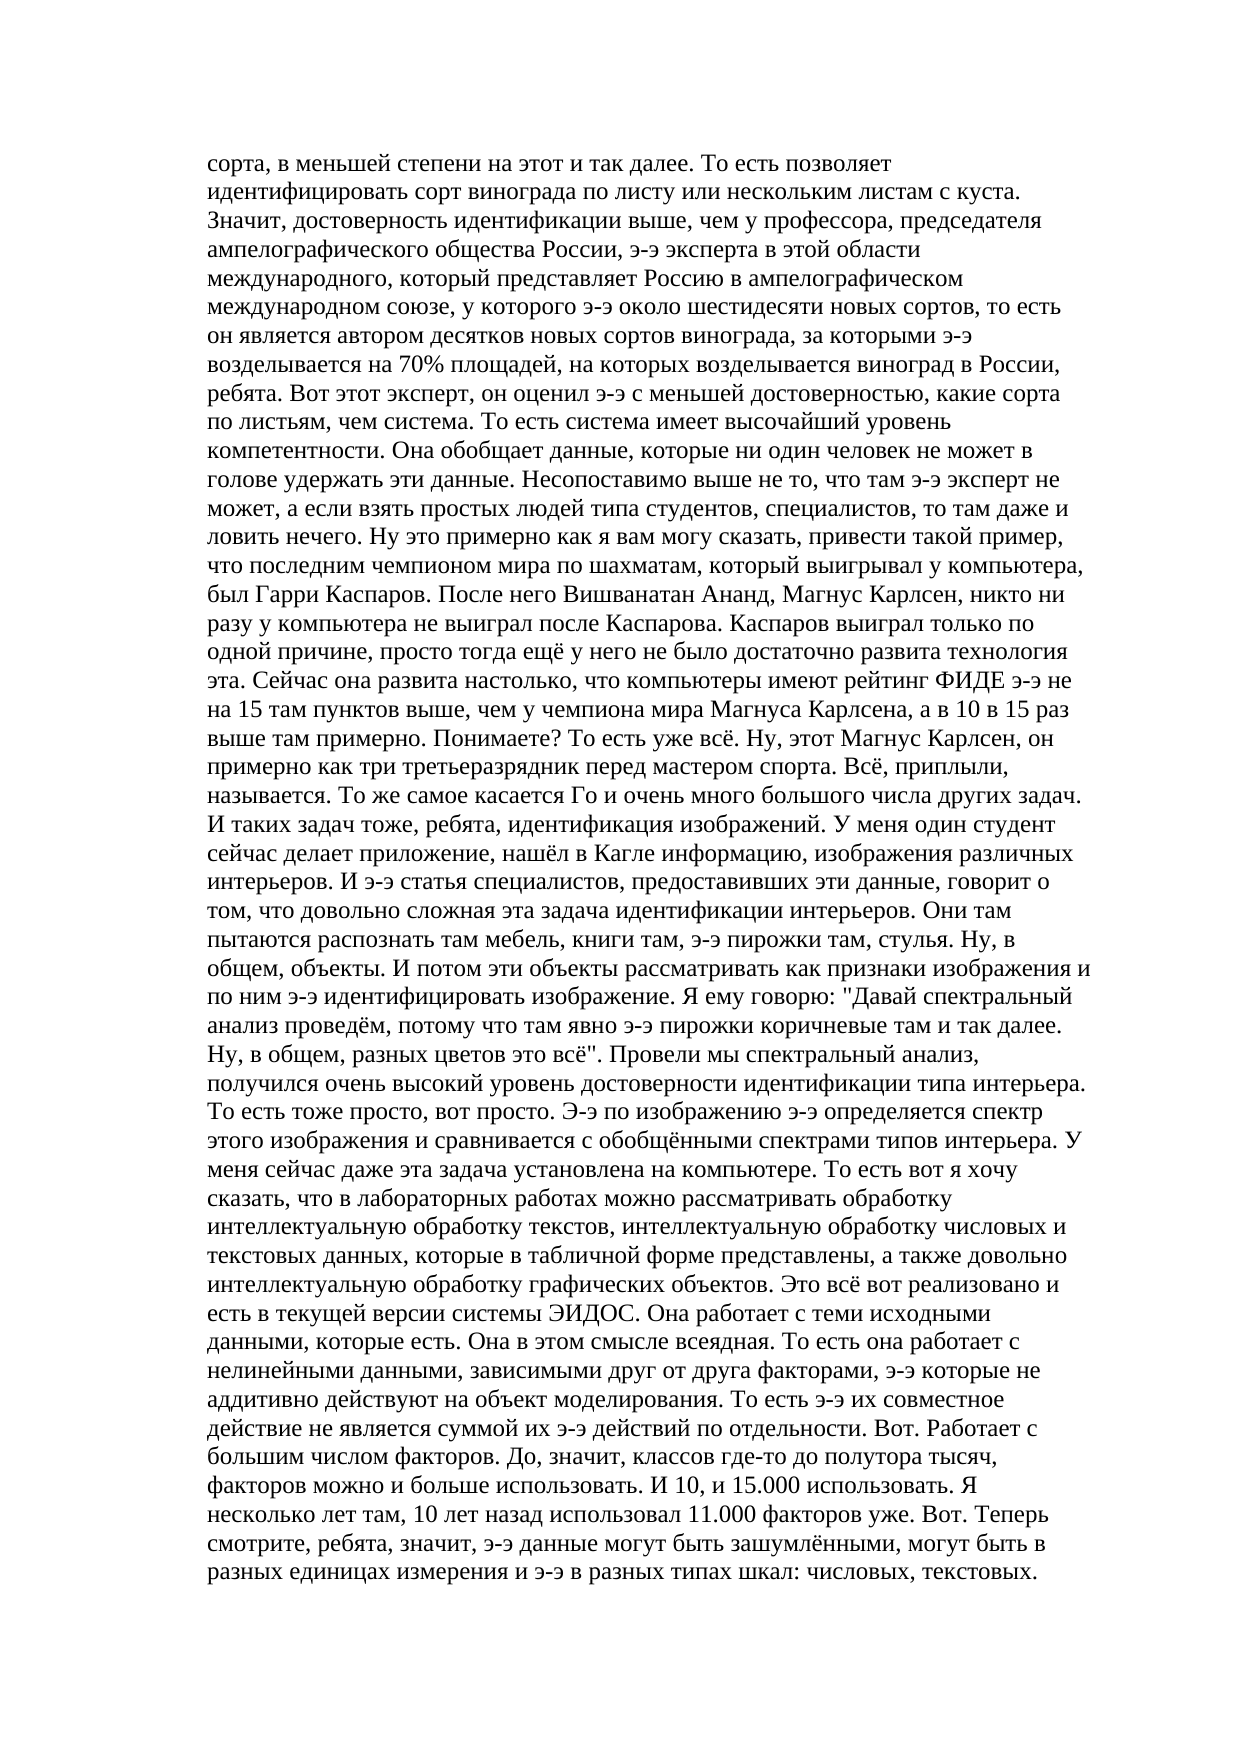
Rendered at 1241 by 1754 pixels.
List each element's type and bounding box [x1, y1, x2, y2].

text [207, 148, 1092, 1585]
